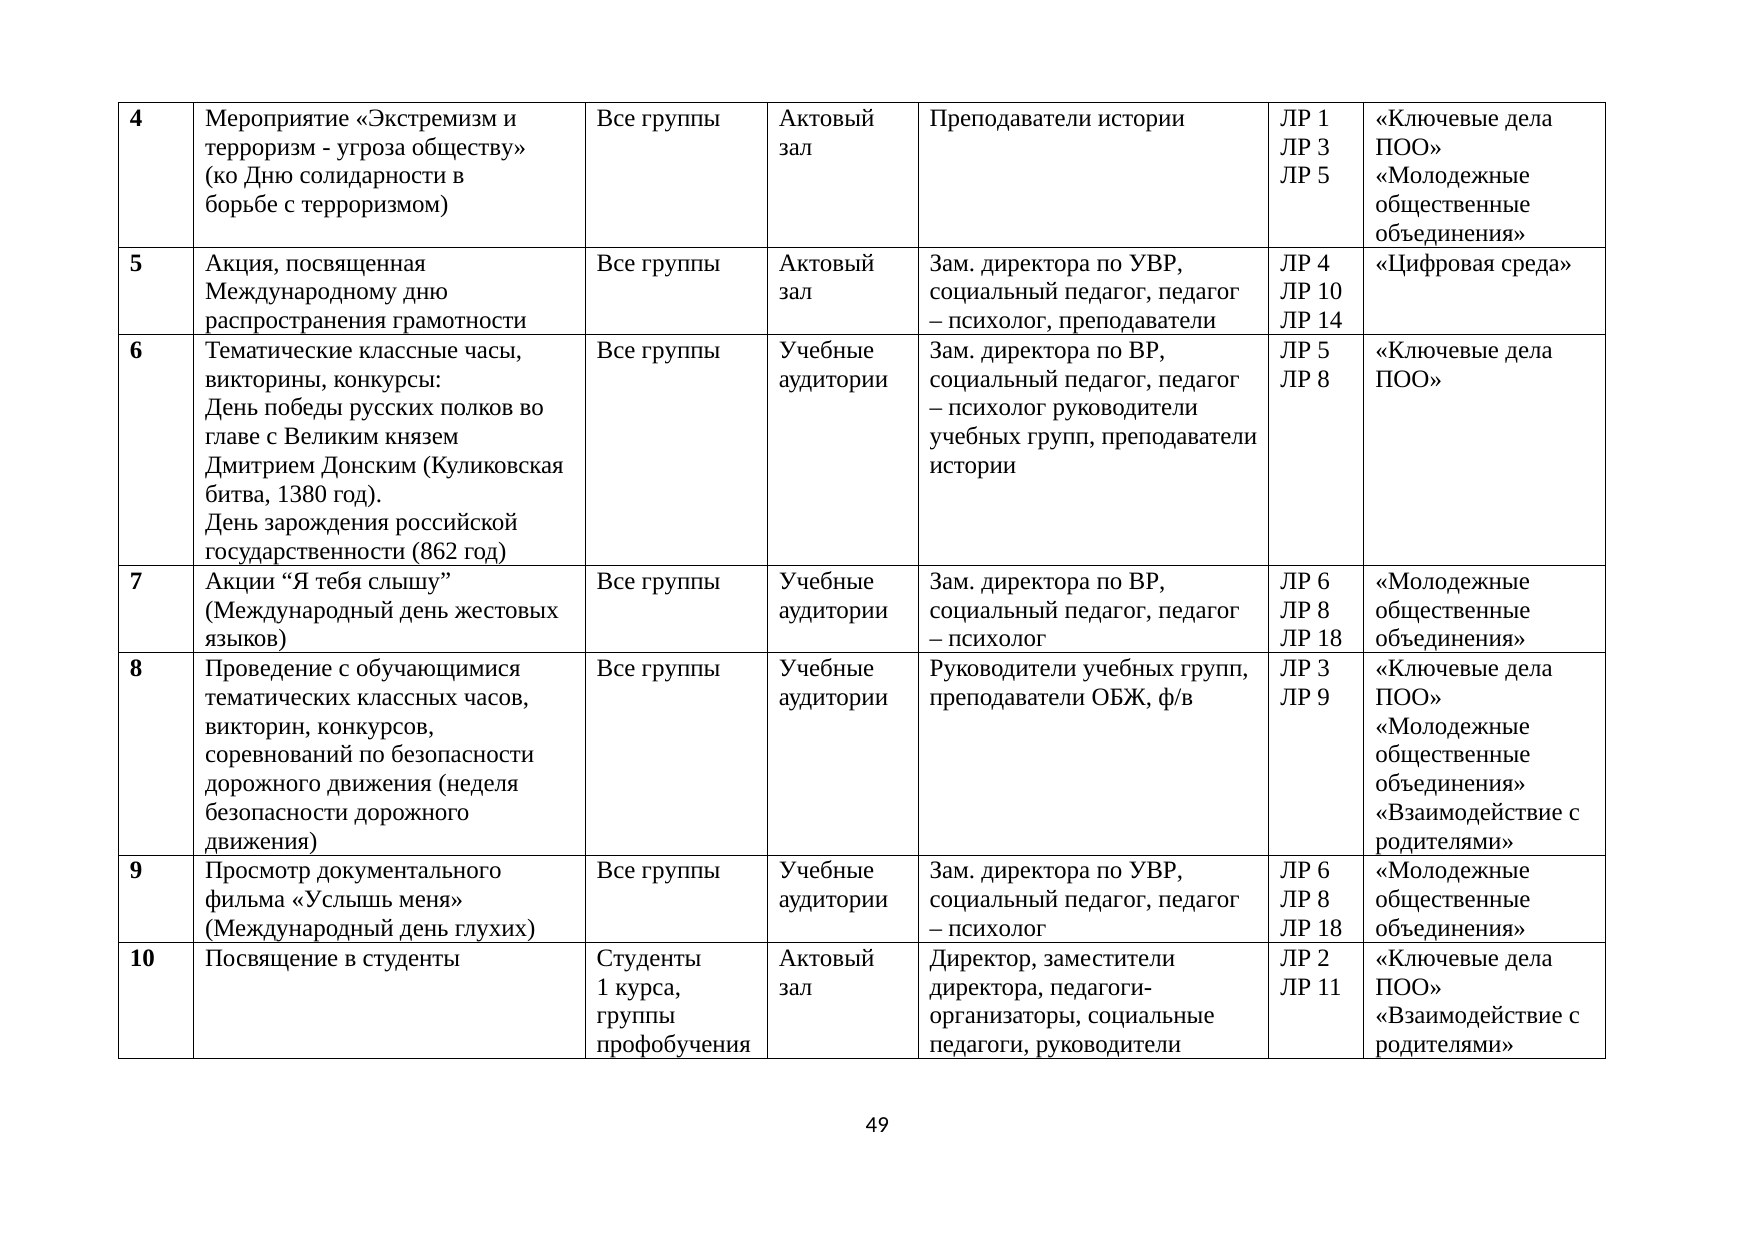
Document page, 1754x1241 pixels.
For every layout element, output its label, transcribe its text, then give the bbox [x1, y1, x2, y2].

table_cell Учебные аудитории [768, 856, 918, 942]
table_cell Все группы [586, 335, 767, 565]
table_cell Все группы [586, 248, 767, 334]
table_cell Актовый зал [768, 248, 918, 334]
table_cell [1364, 103, 1605, 247]
table_cell Все группы [586, 856, 767, 942]
table_cell 5 [119, 248, 193, 334]
table_cell Просмотр документального фильма «Услышь меня» (Международный день глухих) [194, 856, 585, 942]
table_cell «Молодежные общественные объединения» [1364, 566, 1605, 652]
table_cell Зам. директора по УВР, социальный педагог, педагог – психолог, преподаватели [919, 248, 1268, 334]
table_cell ЛР 6 ЛР 8 ЛР 18 [1269, 566, 1363, 652]
table_cell ЛР 6 ЛР 8 ЛР 18 [1269, 856, 1363, 942]
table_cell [919, 943, 1268, 1058]
table_cell Тематические классные часы, викторины, конкурсы: День победы русских полков во главе с Великим князем Дмитрием Донским (Куликовская битва, 1380 год). День зарождения российской государственности (862 год) [194, 335, 585, 565]
table_cell «Ключевые дела ПОО» [1364, 335, 1605, 565]
table_cell «Ключевые дела ПОО» «Молодежные общественные объединения» «Взаимодействие с родителями» [1364, 653, 1605, 854]
table_cell 7 [119, 566, 193, 652]
table_cell ЛР 5 ЛР 8 [1269, 335, 1363, 565]
table_cell «Молодежные общественные объединения» [1364, 856, 1605, 942]
table_cell «Цифровая среда» [1364, 248, 1605, 334]
table_cell Все группы [586, 103, 767, 247]
table_cell ЛР 1 ЛР 3 ЛР 5 [1269, 103, 1363, 247]
table_cell Акции “Я тебя слышу” (Международный день жестовых языков) [194, 566, 585, 652]
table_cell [586, 943, 767, 1058]
table_cell ЛР 2 ЛР 11 [1269, 943, 1363, 1058]
table_cell Мероприятие «Экстремизм и терроризм - угроза обществу» (ко Дню солидарности в борьбе с терроризмом) [194, 103, 585, 247]
table_cell Зам. директора по ВР, социальный педагог, педагог – психолог [919, 566, 1268, 652]
table_cell Учебные аудитории [768, 653, 918, 854]
table_cell Руководители учебных групп, преподаватели ОБЖ, ф/в [919, 653, 1268, 854]
table_cell Актовый зал [768, 103, 918, 247]
table_cell Зам. директора по ВР, социальный педагог, педагог – психолог руководители учебных групп, преподаватели истории [919, 335, 1268, 565]
table_cell 8 [119, 653, 193, 854]
table_cell ЛР 3 ЛР 9 [1269, 653, 1363, 854]
table_cell Актовый зал [768, 943, 918, 1058]
table_cell Зам. директора по УВР, социальный педагог, педагог – психолог [919, 856, 1268, 942]
table_cell Проведение с обучающимися тематических классных часов, викторин, конкурсов, соревнований по безопасности дорожного движения (неделя безопасности дорожного движения) [194, 653, 585, 854]
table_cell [194, 943, 585, 1058]
table_cell Все группы [586, 653, 767, 854]
table_cell Учебные аудитории [768, 335, 918, 565]
table_cell 4 [119, 103, 193, 247]
table_cell Все группы [586, 566, 767, 652]
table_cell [1364, 943, 1605, 1058]
table_cell Акция, посвященная Международному дню распространения грамотности [194, 248, 585, 334]
table_cell Преподаватели истории [919, 103, 1268, 247]
table_cell 9 [119, 856, 193, 942]
table_cell ЛР 4 ЛР 10 ЛР 14 [1269, 248, 1363, 334]
table_cell Учебные аудитории [768, 566, 918, 652]
table_cell 10 [119, 943, 193, 1058]
table_cell 6 [119, 335, 193, 565]
